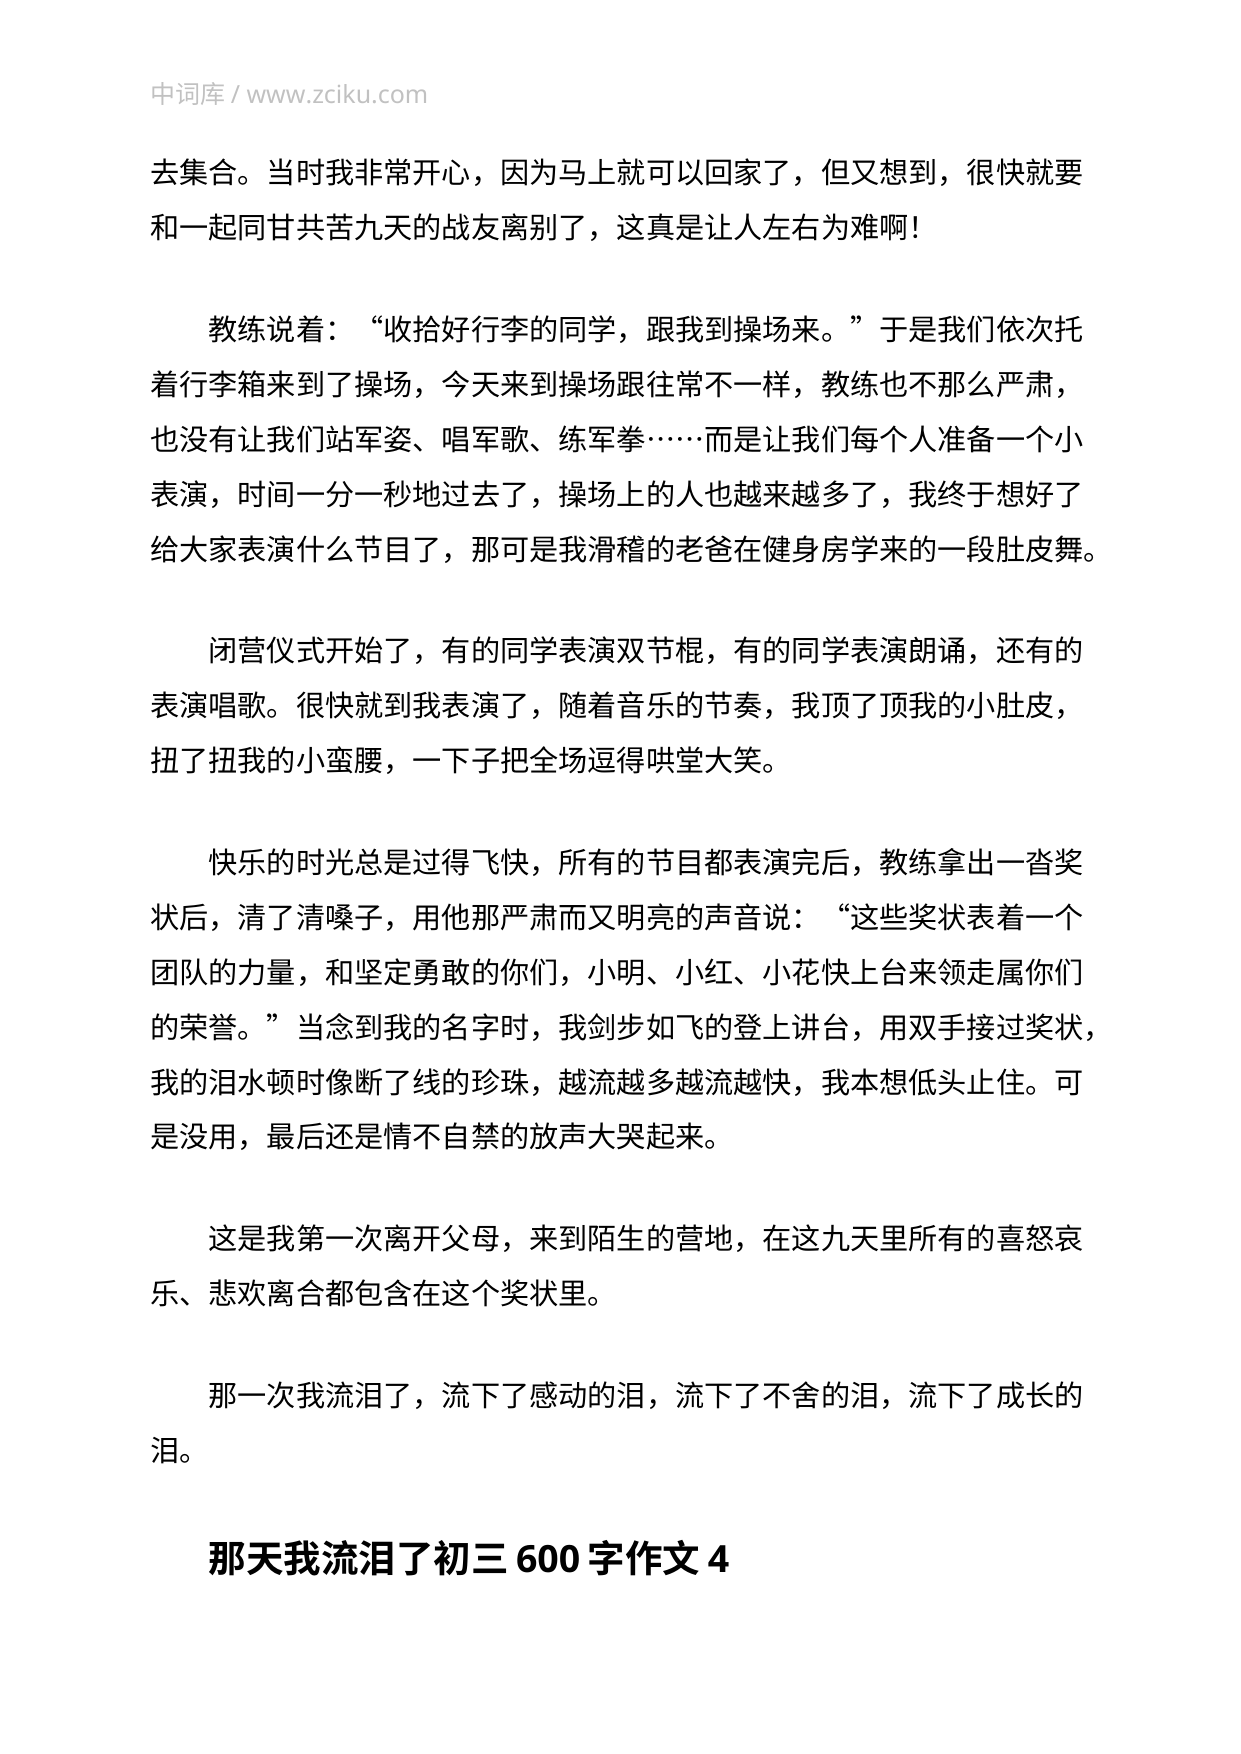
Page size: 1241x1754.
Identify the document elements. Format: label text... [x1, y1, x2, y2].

text 那天我流泪了初三600字作文4 [150, 1529, 1090, 1584]
text 快乐的时光总是过得飞快，所有的节目都表演完后，教练拿出一沓奖状后，清了清嗓子，用他那严肃而又明亮的声音说：“这些奖状表着一个团队的力量，和坚定勇敢的你们，小明、小红、小花快上台来领走属你们的荣誉。”当念到我的名字时，我剑步如飞的登上讲台，用双手接过奖状，我的泪水顿时像断了线的珍珠，越流越多越流越快，我本想低头止住。可是没用，最后还是情不自禁的放声大哭起来。 [150, 839, 1090, 1156]
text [150, 150, 1090, 247]
text 教练说着：“收拾好行李的同学，跟我到操场来。”于是我们依次托着行李箱来到了操场，今天来到操场跟往常不一样，教练也不那么严肃，也没有让我们站军姿、唱军歌、练军拳……而是让我们每个人准备一个小表演，时间一分一秒地过去了，操场上的人也越来越多了，我终于想好了给大家表演什么节目了，那可是我滑稽的老爸在健身房学来的一段肚皮舞。 [150, 307, 1090, 568]
text 那一次我流泪了，流下了感动的泪，流下了不舍的泪，流下了成长的泪。 [150, 1372, 1090, 1470]
text 闭营仪式开始了，有的同学表演双节棍，有的同学表演朗诵，还有的表演唱歌。很快就到我表演了，随着音乐的节奏，我顶了顶我的小肚皮，扭了扭我的小蛮腰，一下子把全场逗得哄堂大笑。 [150, 628, 1090, 780]
text 这是我第一次离开父母，来到陌生的营地，在这九天里所有的喜怒哀乐、悲欢离合都包含在这个奖状里。 [150, 1216, 1090, 1313]
